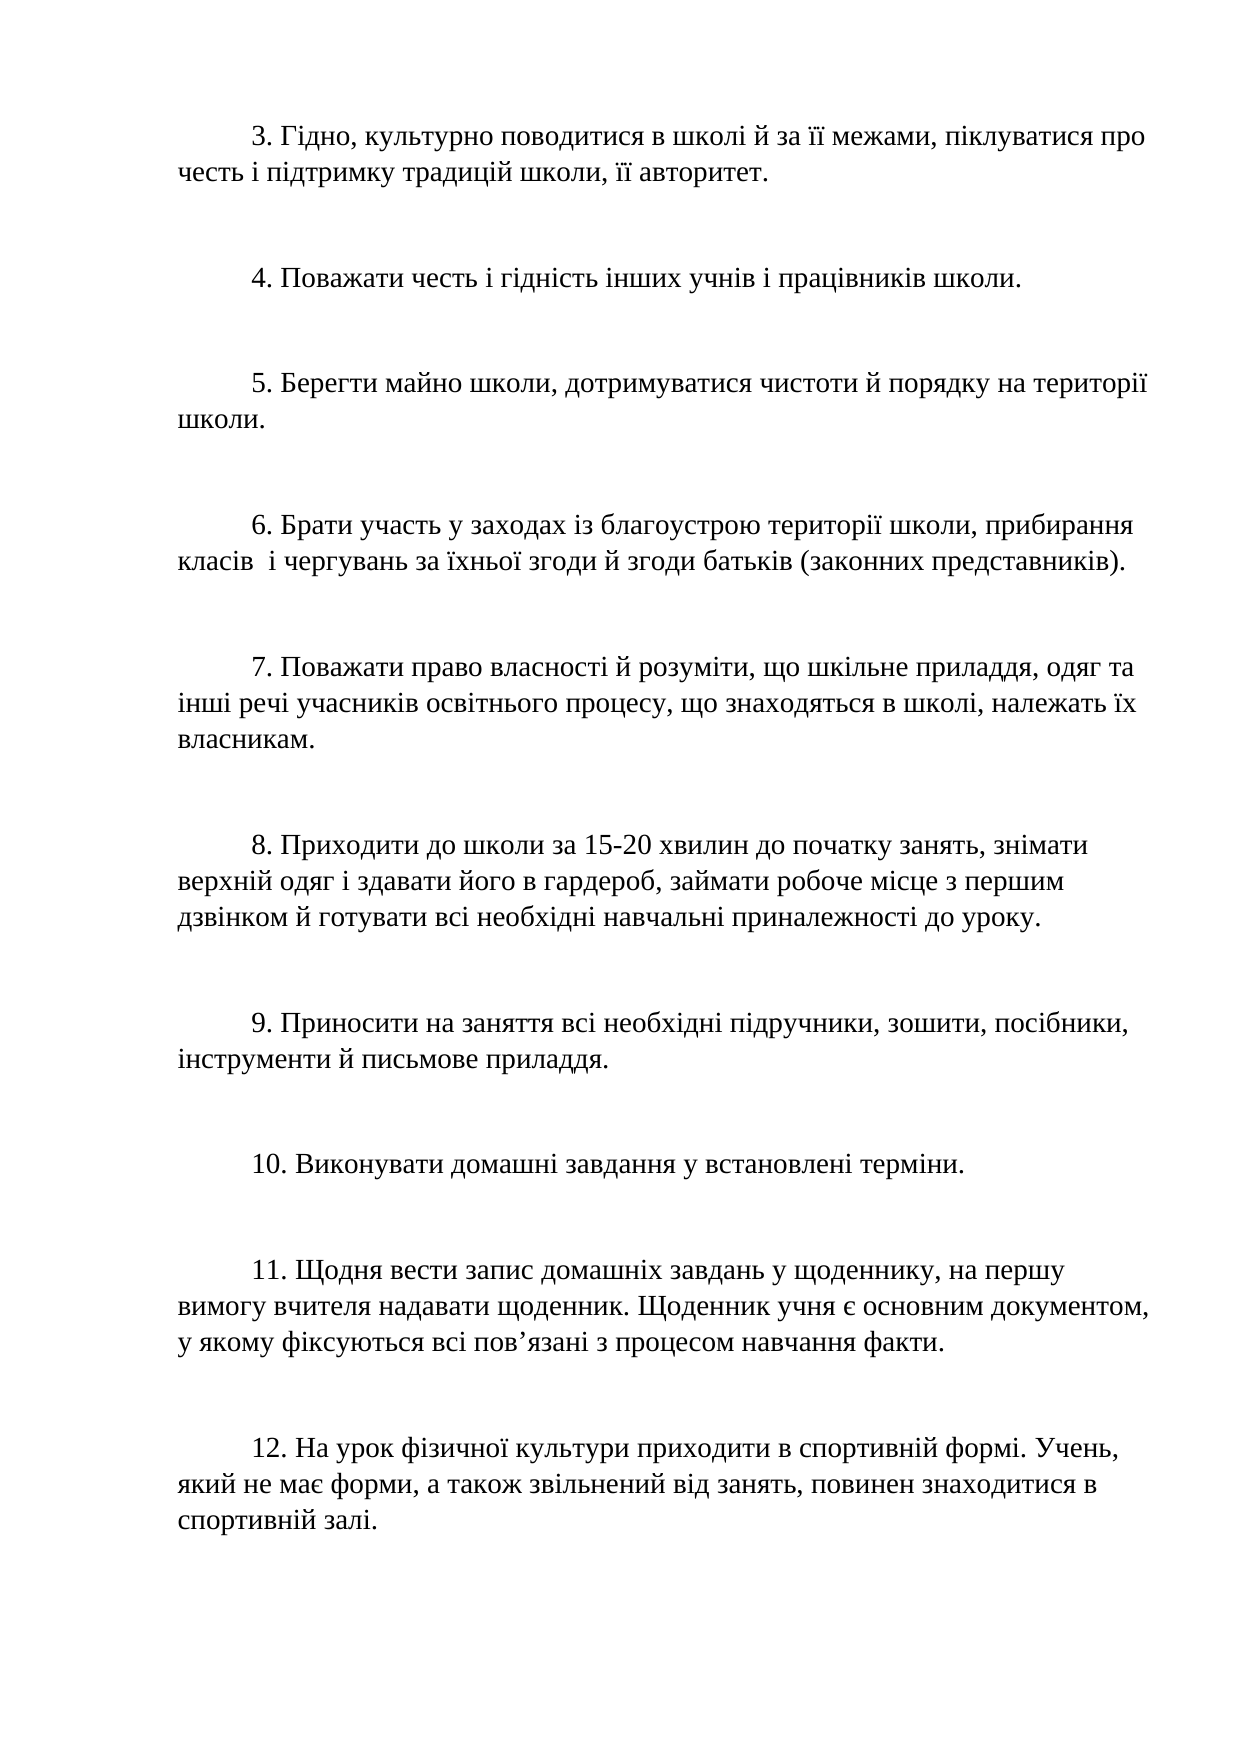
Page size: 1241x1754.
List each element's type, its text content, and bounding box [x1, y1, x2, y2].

text 12. На урок фізичної культури приходити в спортивній формі. Учень, який не має форми, а також звільнений від занять, повинен знаходитися в спортивній залі. [177, 1430, 1152, 1536]
text 10. Виконувати домашні завдання у встановлені терміни. [177, 1147, 1152, 1180]
text 3. Гідно, культурно поводитися в школі й за її межами, піклуватися про честь і підтримку традицій школи, її авторитет. [177, 118, 1152, 188]
text 7. Поважати право власності й розуміти, що шкільне приладдя, одяг та інші речі учасників освітнього процесу, що знаходяться в школі, належать їх власникам. [177, 649, 1152, 755]
text 4. Поважати честь і гідність інших учнів і працівників школи. [177, 260, 1152, 293]
text 8. Приходити до школи за 15-20 хвилин до початку занять, знімати верхній одяг і здавати його в гардероб, займати робоче місце з першим дзвінком й готувати всі необхідні навчальні приналежності до уроку. [177, 827, 1152, 933]
text 11. Щодня вести запис домашніх завдань у щоденнику, на першу вимогу вчителя надавати щоденник. Щоденник учня є основним документом, у якому фіксуються всі пов’язані з процесом навчання факти. [177, 1252, 1152, 1358]
text 6. Брати участь у заходах із благоустрою території школи, прибирання класів і чергувань за їхньої згоди й згоди батьків (законних представників). [177, 507, 1152, 577]
text 9. Приносити на заняття всі необхідні підручники, зошити, посібники, інструменти й письмове приладдя. [177, 1005, 1152, 1074]
text 5. Берегти майно школи, дотримуватися чистоти й порядку на території школи. [177, 366, 1152, 435]
